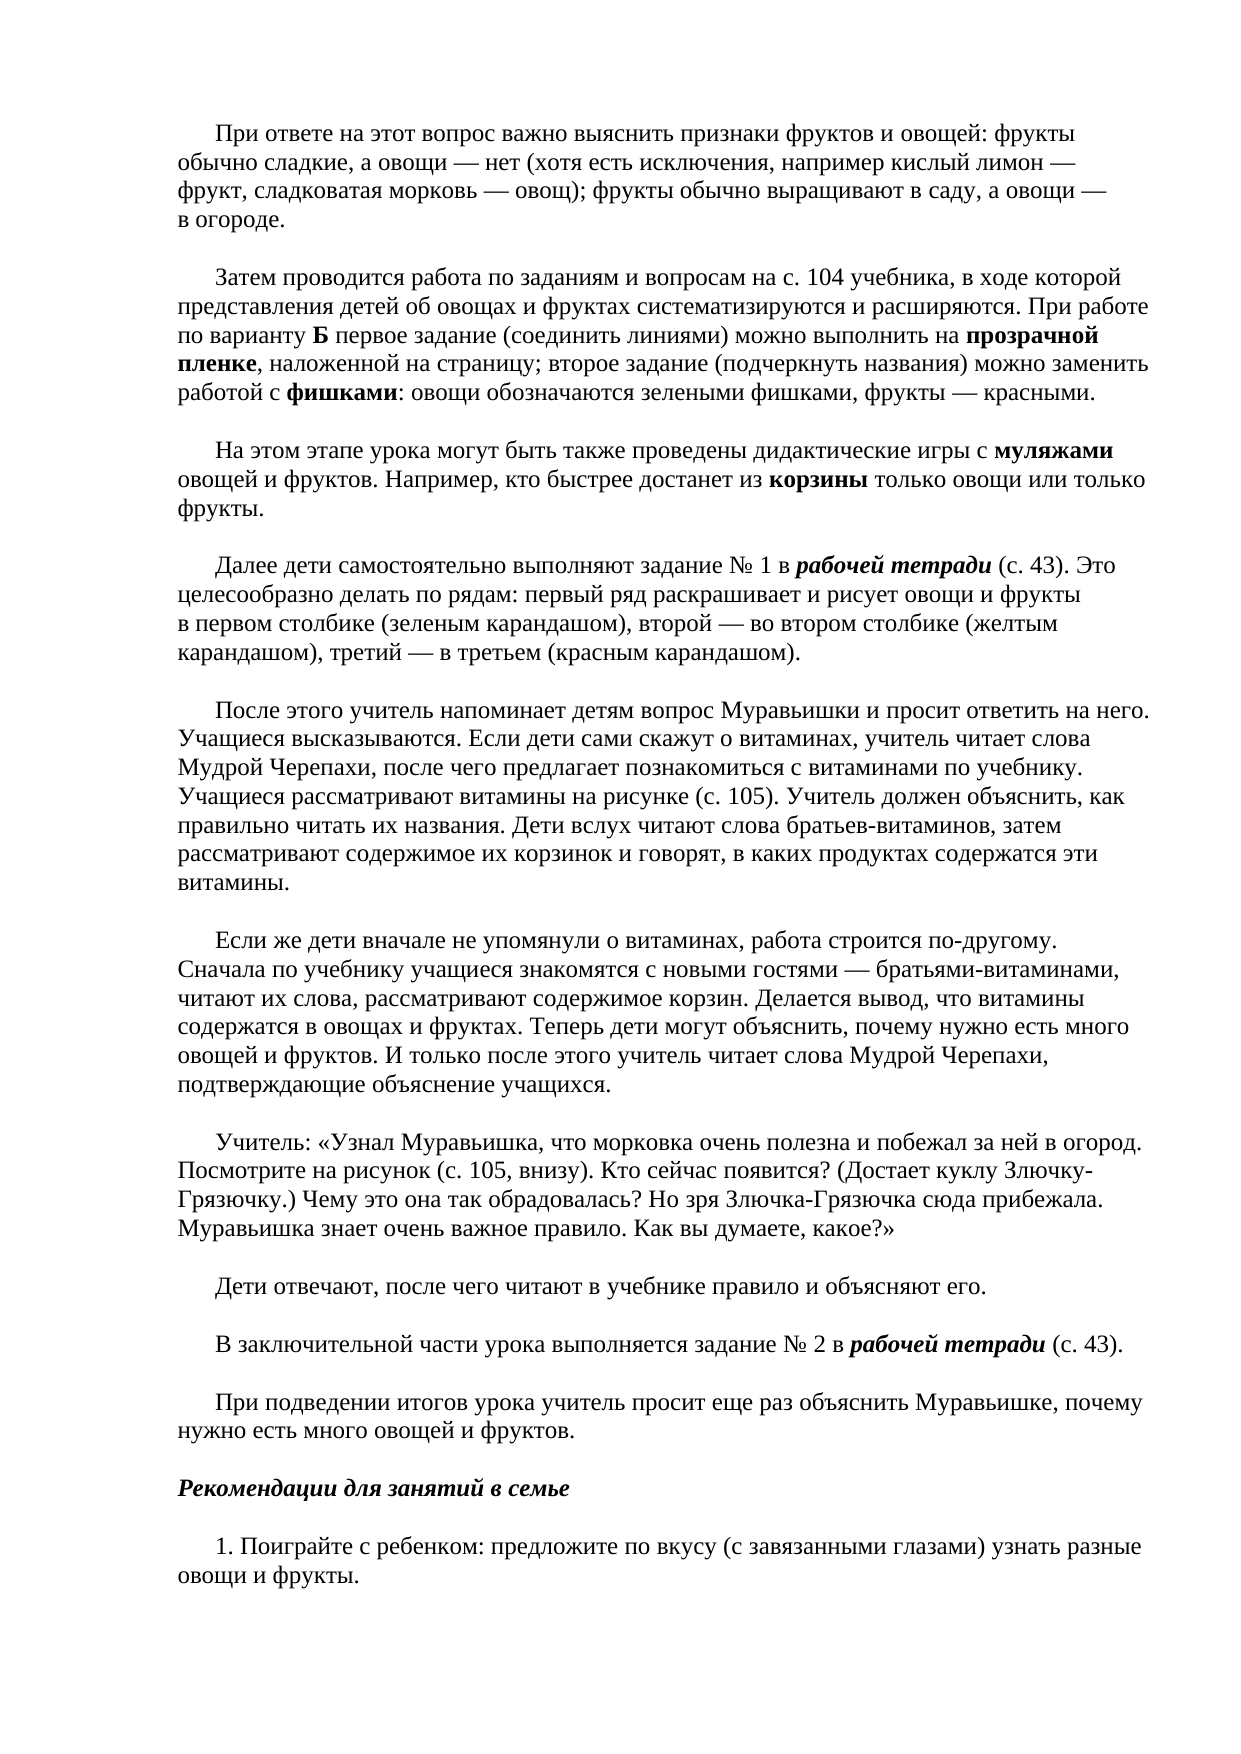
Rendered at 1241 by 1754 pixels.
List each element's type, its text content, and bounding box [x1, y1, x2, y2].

text После этого учитель напоминает детям вопрос Муравьишки и просит ответить на него. Учащиеся высказываются. Если дети сами скажут о витаминах, учитель читает слова Мудрой Черепахи, после чего предлагает познакомиться с витаминами по учебнику. Учащиеся рассматривают витамины на рисунке (с. 105). Учитель должен объяснить, как правильно читать их названия. Дети вслух читают слова братьев-витаминов, затем рассматривают содержимое их корзинок и говорят, в каких продуктах содержатся эти витамины. [177, 695, 1152, 896]
text При ответе на этот вопрос важно выяснить признаки фруктов и овощей: фрукты обычно сладкие, а овощи — нет (хотя есть исключения, например кислый лимон — фрукт, сладковатая морковь — овощ); фрукты обычно выращивают в саду, а овощи — в огороде. [177, 118, 1152, 233]
text При подведении итогов урока учитель просит еще раз объяснить Муравьишке, почему нужно есть много овощей и фруктов. [177, 1387, 1152, 1444]
text В заключительной части урока выполняется задание № 2 в рабочей тетради (с. 43). [177, 1329, 1152, 1358]
text Дети отвечают, после чего читают в учебнике правило и объясняют его. [177, 1271, 1152, 1300]
text Если же дети вначале не упомянули о витаминах, работа строится по-другому. Сначала по учебнику учащиеся знакомятся с новыми гостями — братьями-витаминами, читают их слова, рассматривают содержимое корзин. Делается вывод, что витамины содержатся в овощах и фруктах. Теперь дети могут объяснить, почему нужно есть много овощей и фруктов. И только после этого учитель читает слова Мудрой Черепахи, подтверждающие объяснение учащихся. [177, 925, 1152, 1098]
text Учитель: «Узнал Муравьишка, что морковка очень полезна и побежал за ней в огород. Посмотрите на рисунок (с. 105, внизу). Кто сейчас появится? (Достает куклу Злючку-Грязючку.) Чему это она так обрадовалась? Но зря Злючка-Грязючка сюда прибежала. Муравьишка знает очень важное правило. Как вы думаете, какое?» [177, 1127, 1152, 1242]
text 1. Поиграйте с ребенком: предложите по вкусу (с завязанными глазами) узнать разные овощи и фрукты. [177, 1531, 1152, 1589]
text Затем проводится работа по заданиям и вопросам на с. 104 учебника, в ходе которой представления детей об овощах и фруктах систематизируются и расширяются. При работе по варианту Б первое задание (соединить линиями) можно выполнить на прозрачной пленке, наложенной на страницу; второе задание (подчеркнуть названия) можно заменить работой с фишками: овощи обозначаются зелеными фишками, фрукты — красными. [177, 262, 1152, 406]
text Далее дети самостоятельно выполняют задание № 1 в рабочей тетради (с. 43). Это целесообразно делать по рядам: первый ряд раскрашивает и рисует овощи и фрукты в первом столбике (зеленым карандашом), второй — во втором столбике (желтым карандашом), третий — в третьем (красным карандашом). [177, 551, 1152, 666]
text Рекомендации для занятий в семье [177, 1473, 1152, 1502]
text На этом этапе урока могут быть также проведены дидактические игры с муляжами овощей и фруктов. Например, кто быстрее достанет из корзины только овощи или только фрукты. [177, 435, 1152, 521]
